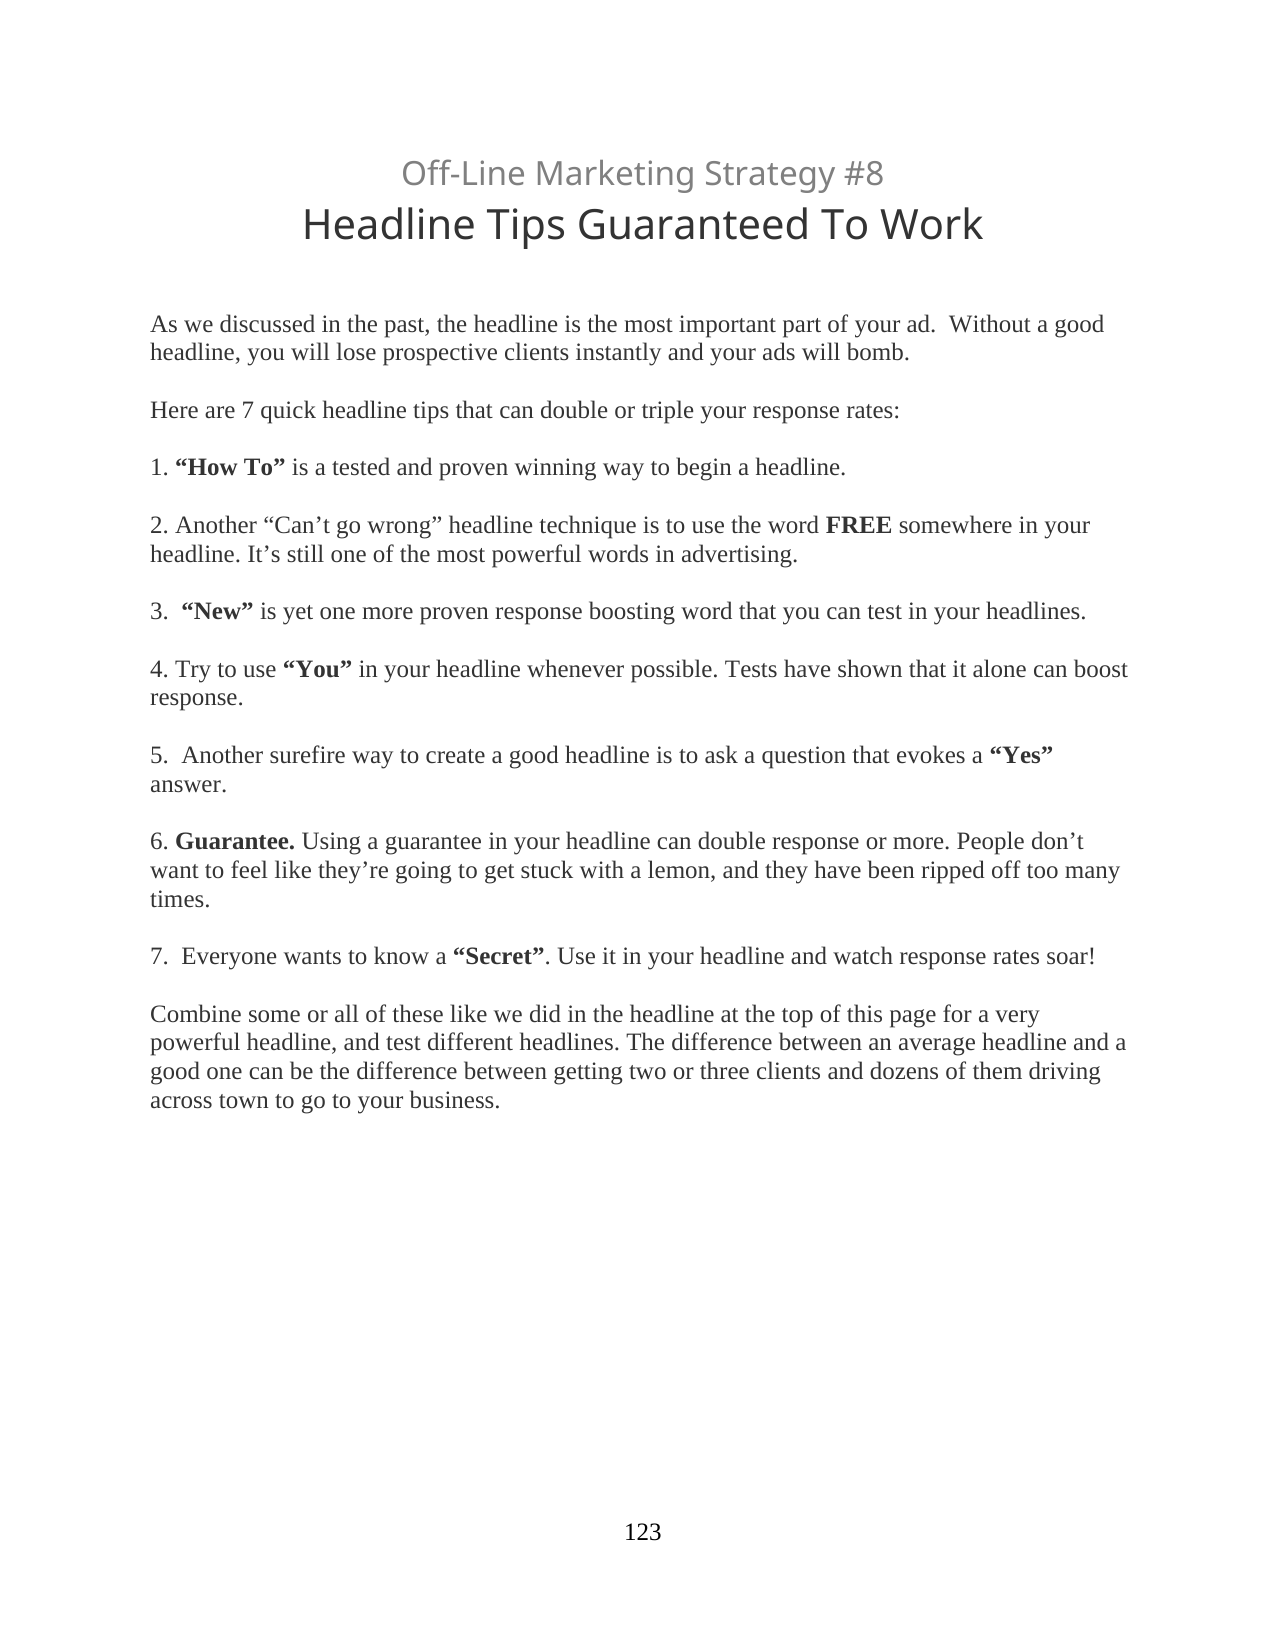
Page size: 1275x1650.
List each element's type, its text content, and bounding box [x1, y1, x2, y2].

text As we discussed in the past, the headline is the most important part of your ad. Without a good headline, you will lose prospective clients instantly and your ads will bomb. Here are 7 quick headline tips that can double or triple your response rates: 1. “How To” is a tested and proven winning way to begin a headline. 2. Another “Can’t go wrong” headline technique is to use the word FREE somewhere in your headline. It’s still one of the most powerful words in advertising. 3. “New” is yet one more proven response boosting word that you can test in your headlines. 4. Try to use “You” in your headline whenever possible. Tests have shown that it alone can boost response. 5. Another surefire way to create a good headline is to ask a question that evokes a “Yes” answer. 6. Guarantee. Using a guarantee in your headline can double response or more. People don’t want to feel like they’re going to get stuck with a lemon, and they have been ripped off too many times. 7. Everyone wants to know a “Secret”. Use it in your headline and watch response rates soar! Combine some or all of these like we did in the headline at the top of this page for a very powerful headline, and test different headlines. The difference between an average headline and a good one can be the difference between getting two or three clients and dozens of them driving across town to go to your business. [150, 280, 1135, 1114]
text Off-Line Marketing Strategy #8 [150, 150, 1135, 195]
text Headline Tips Guaranteed To Work [150, 195, 1135, 252]
